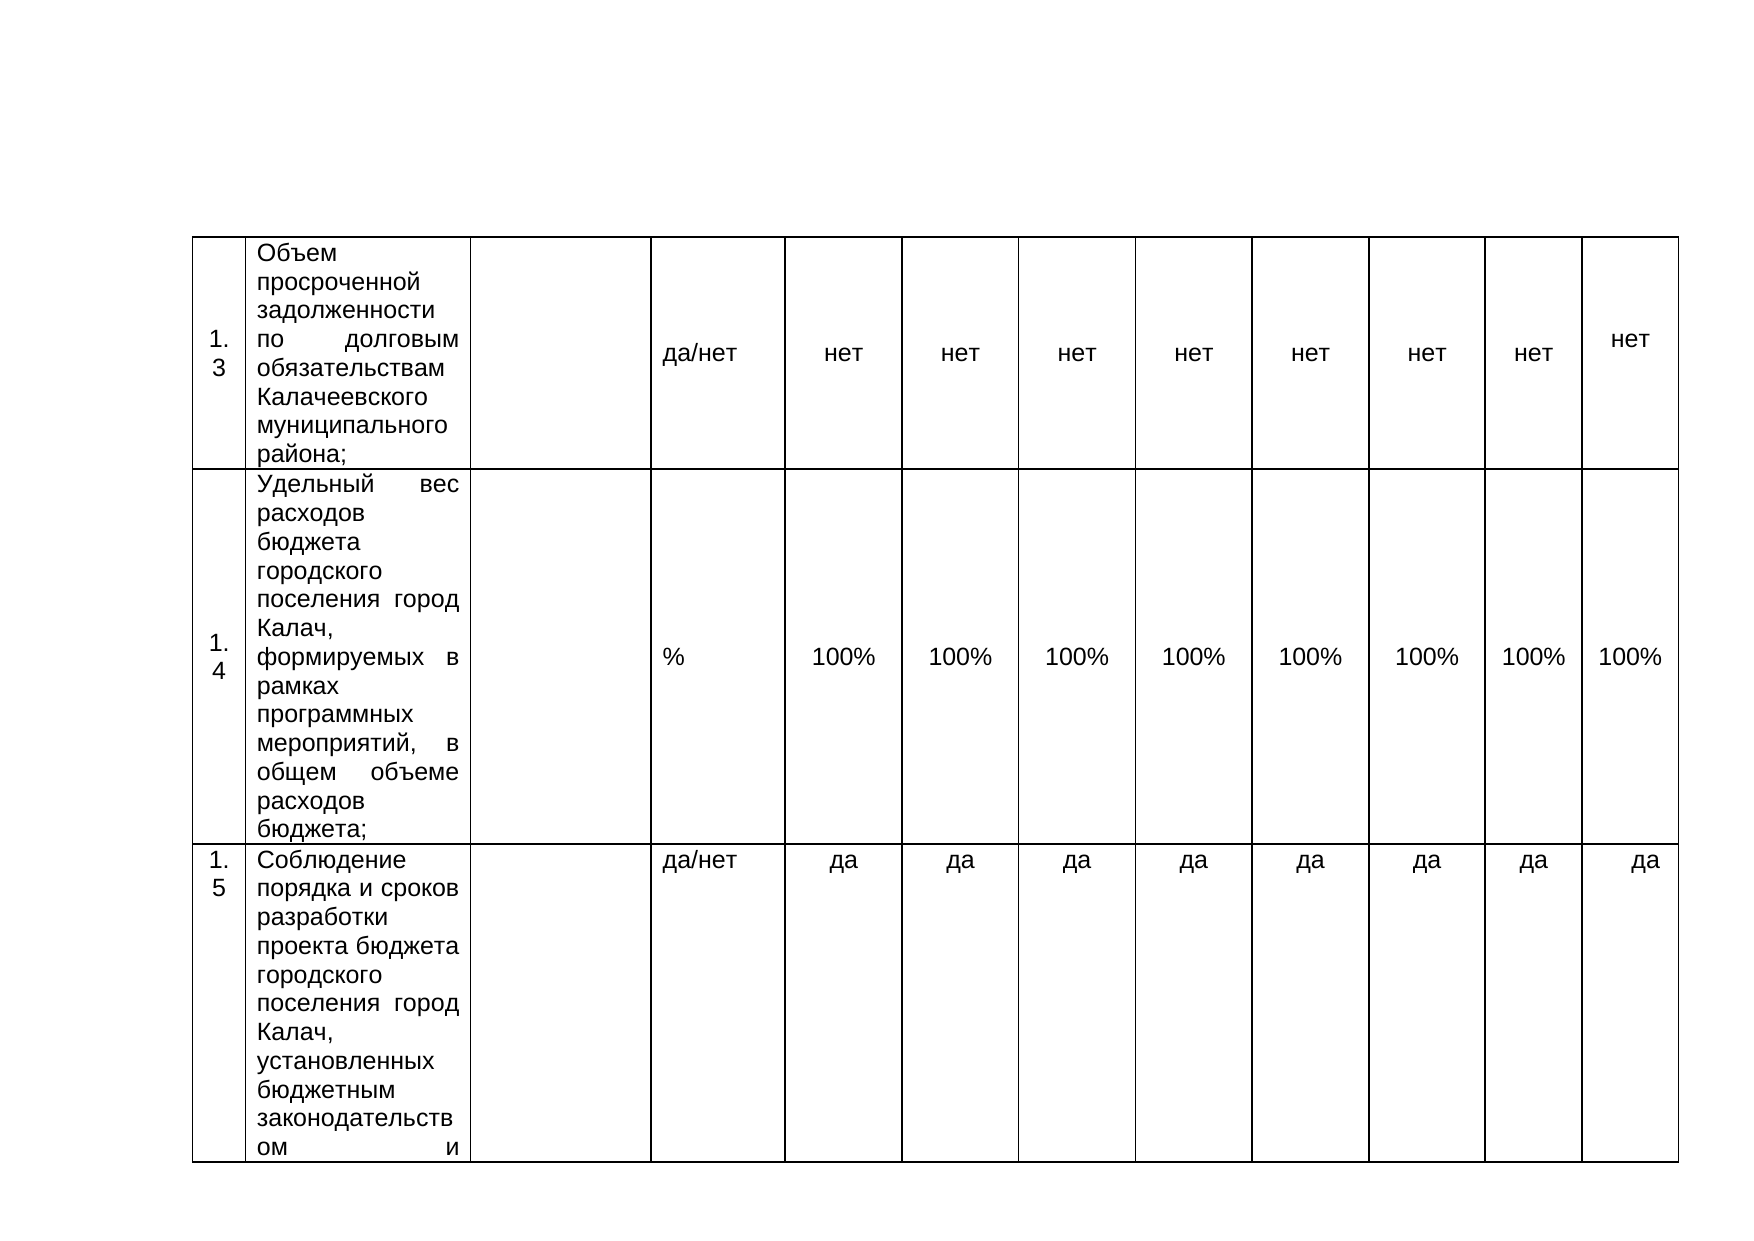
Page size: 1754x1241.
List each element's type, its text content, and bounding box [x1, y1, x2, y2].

table_cell 1.3 [193, 238, 245, 468]
table_cell да [1583, 845, 1678, 1161]
table_cell да [1136, 845, 1251, 1161]
table_cell нет [1019, 238, 1135, 468]
table_cell да/нет [652, 845, 784, 1161]
table_cell нет [1583, 238, 1678, 468]
table_cell 100% [1253, 470, 1368, 843]
table_cell 100% [903, 470, 1018, 843]
table_cell нет [1486, 238, 1581, 468]
table_cell [471, 845, 650, 1161]
table_cell да [786, 845, 901, 1161]
table_cell нет [903, 238, 1018, 468]
table_cell 100% [1486, 470, 1581, 843]
table_cell нет [1136, 238, 1251, 468]
table_cell да [1253, 845, 1368, 1161]
table_cell Объем просроченной задолженности по долговым обязательствам Калачеевского муниципального района; [246, 238, 470, 468]
table_cell да [903, 845, 1018, 1161]
table_cell 1.4 [193, 470, 245, 843]
table_cell да [1486, 845, 1581, 1161]
table_cell да [1370, 845, 1484, 1161]
table_cell да/нет [652, 238, 784, 468]
table_cell 100% [1019, 470, 1135, 843]
table_cell нет [1370, 238, 1484, 468]
table_cell нет [1253, 238, 1368, 468]
table_cell нет [786, 238, 901, 468]
table_cell да [1019, 845, 1135, 1161]
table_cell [246, 845, 470, 1161]
table_cell 100% [1583, 470, 1678, 843]
table_cell Удельный вес расходов бюджета городского поселения город Калач, формируемых в рамках программных мероприятий, в общем объеме расходов бюджета; [246, 470, 470, 843]
table_cell % [652, 470, 784, 843]
table_cell 100% [1370, 470, 1484, 843]
table_cell 1.5 [193, 845, 245, 1161]
table_cell 100% [786, 470, 901, 843]
table_cell [471, 238, 650, 468]
table_cell [471, 470, 650, 843]
table_cell 100% [1136, 470, 1251, 843]
